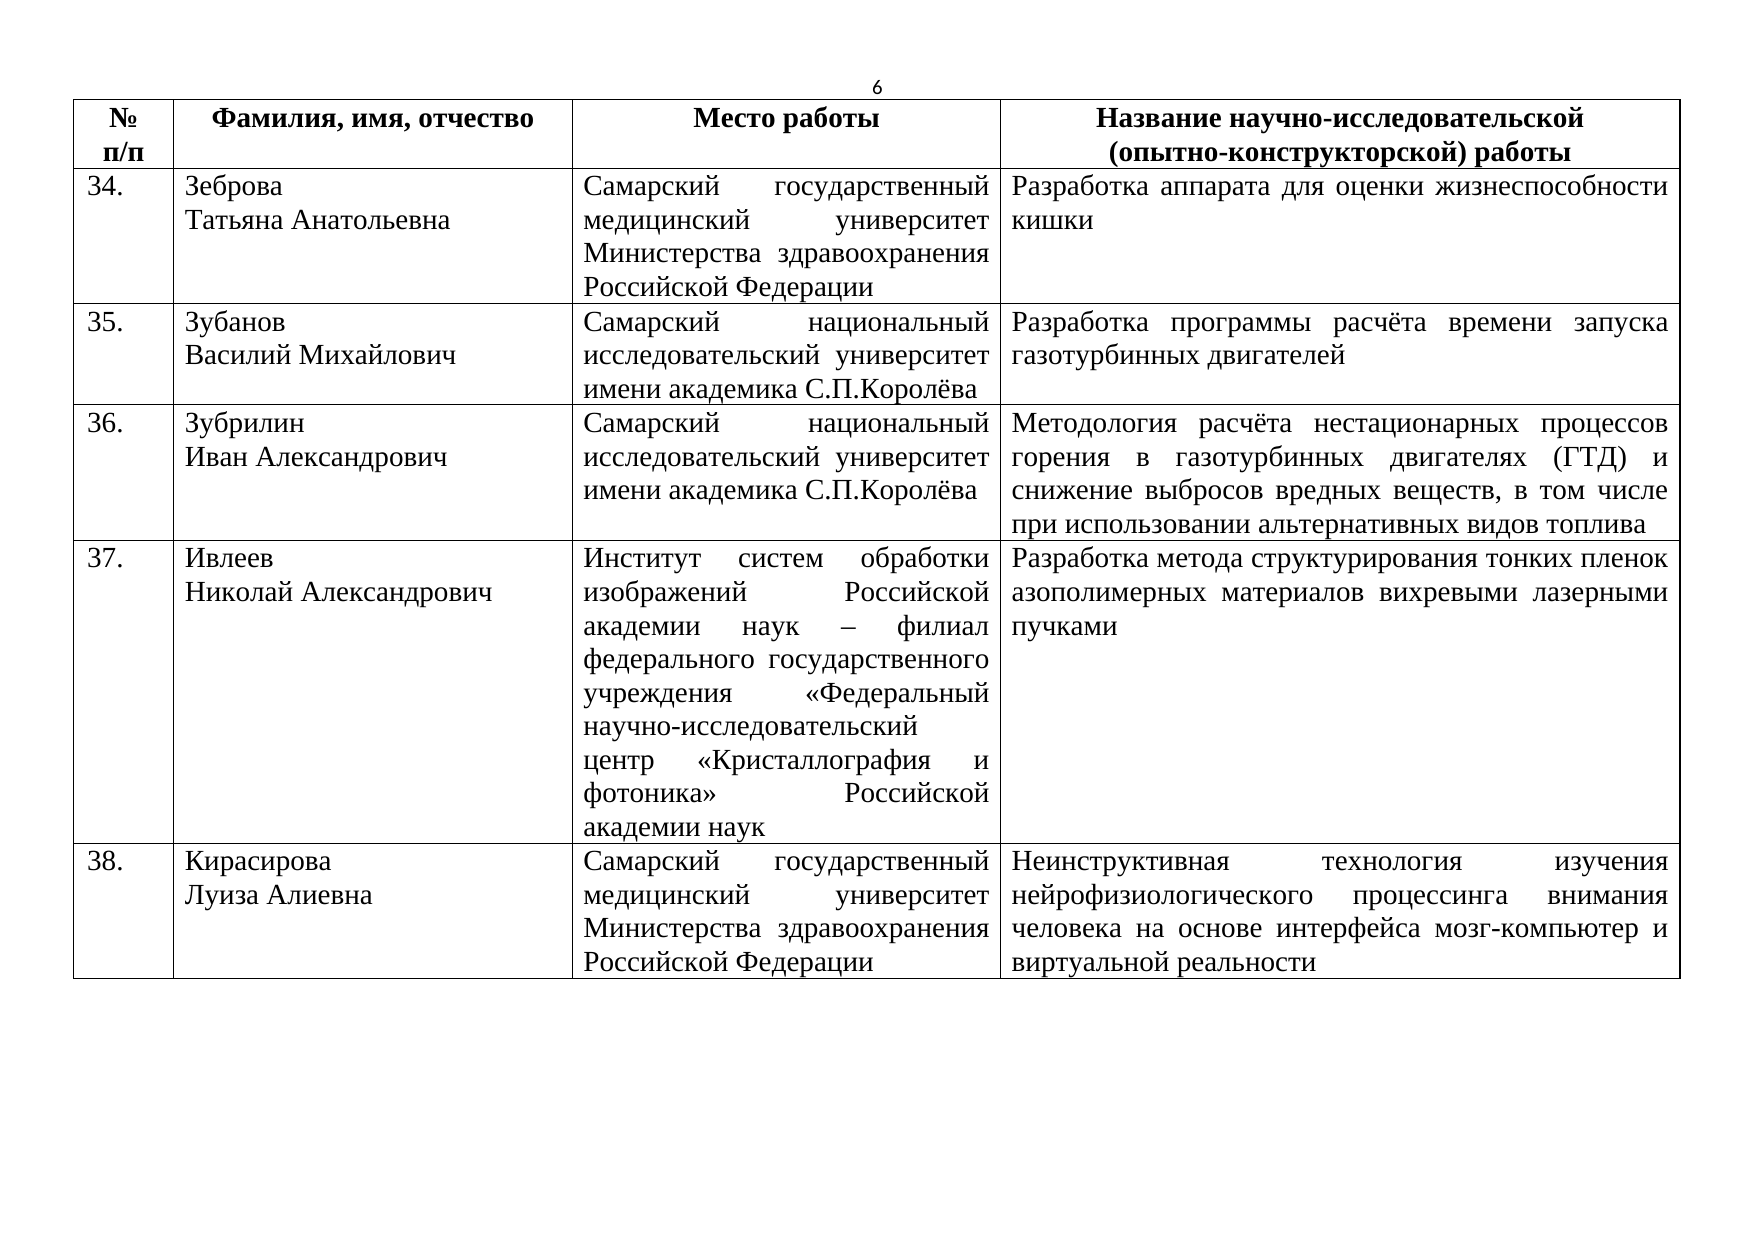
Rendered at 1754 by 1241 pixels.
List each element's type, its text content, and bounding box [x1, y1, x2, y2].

table_cell Методология расчёта нестационарных процессов горения в газотурбинных двигателях (ГТД) и снижение выбросов вредных веществ, в том числе при использовании альтернативных видов топлива [1001, 405, 1679, 539]
table_header № п/п [74, 100, 173, 167]
table_header Название научно-исследовательской (опытно-конструкторской) работы [1001, 100, 1679, 167]
table_cell Зубрилин Иван Александрович [174, 405, 572, 539]
table_cell [74, 541, 173, 842]
table_cell Зубанов Василий Михайлович [174, 304, 572, 404]
table_cell Самарский государственный медицинский университет Министерства здравоохранения Российской Федерации [573, 169, 1000, 303]
table_cell Разработка аппарата для оценки жизнеспособности кишки [1001, 169, 1679, 303]
table_cell [74, 844, 173, 978]
table_header Фамилия, имя, отчество [174, 100, 572, 167]
table_cell Неинструктивная технология изучения нейрофизиологического процессинга внимания человека на основе интерфейса мозг-компьютер и виртуальной реальности [1001, 844, 1679, 978]
table_cell Самарский национальный исследовательский университет имени академика С.П.Королёва [573, 304, 1000, 404]
table_cell [74, 304, 173, 404]
table_cell Разработка программы расчёта времени запуска газотурбинных двигателей [1001, 304, 1679, 404]
table_cell Зеброва Татьяна Анатольевна [174, 169, 572, 303]
table_cell Ивлеев Николай Александрович [174, 541, 572, 842]
table_cell Самарский национальный исследовательский университет имени академика С.П.Королёва [573, 405, 1000, 539]
table_cell [74, 405, 173, 539]
table_cell Самарский государственный медицинский университет Министерства здравоохранения Российской Федерации [573, 844, 1000, 978]
table_cell Институт систем обработки изображений Российской академии наук – филиал федерального государственного учреждения «Федеральный научно-исследовательский центр «Кристаллография и фотоника» Российской академии наук [573, 541, 1000, 842]
table_cell [74, 169, 173, 303]
table_header Место работы [573, 100, 1000, 167]
table_cell Разработка метода структурирования тонких пленок азополимерных материалов вихревыми лазерными пучками [1001, 541, 1679, 842]
table_cell Кирасирова Луиза Алиевна [174, 844, 572, 978]
